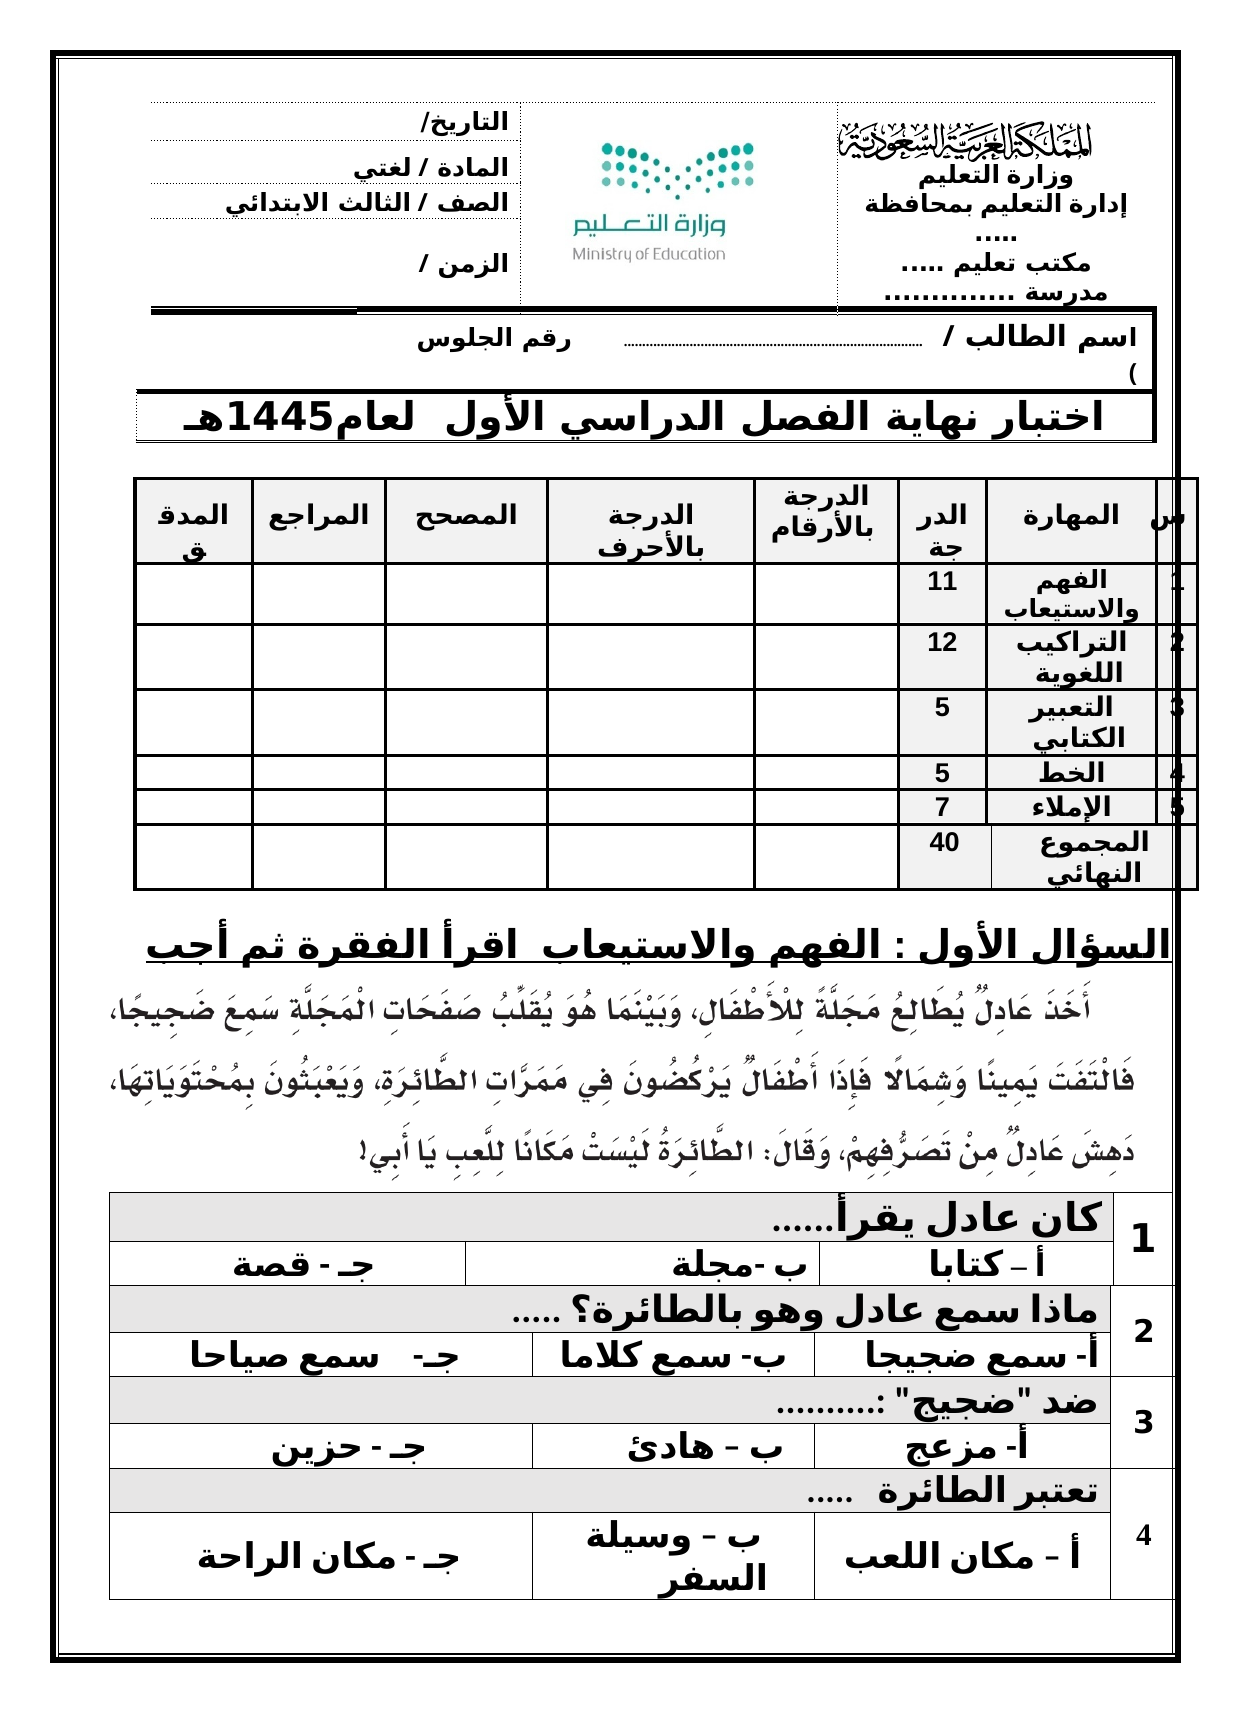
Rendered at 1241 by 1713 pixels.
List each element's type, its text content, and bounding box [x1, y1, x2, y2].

table_cell [137, 757, 251, 788]
table_cell جـ - قصة [110, 1242, 465, 1285]
table_cell 1 [1181, 565, 1196, 622]
table_header 1 [1114, 1193, 1172, 1285]
table_header الدرجة [900, 480, 985, 562]
table_cell [387, 757, 546, 788]
table_cell الفهم والاستيعاب [988, 565, 1155, 622]
table_cell أ- سمع ضجيجا [815, 1333, 1110, 1376]
table_cell المجموع النهائي [1181, 826, 1196, 888]
table_header الدرجة بالأحرف [549, 480, 753, 562]
table_cell [756, 757, 897, 788]
table_cell التعبير الكتابي [988, 691, 1155, 754]
table_header المصحح [387, 480, 546, 562]
table_cell [387, 826, 546, 888]
text السؤال الأول : الفهم والاستيعاب اقرأ الفقرة ثم أجب [118, 922, 1172, 967]
table_cell المادة / لغتي [151, 140, 520, 183]
table_cell التراكيب اللغوية [988, 626, 1155, 688]
table_cell الصف / الثالث الابتدائي [151, 183, 520, 218]
table_header س [1158, 524, 1172, 562]
table_header وزارة التعليم إدارة التعليم بمحافظة ….. مكتب تعليم ….. مدرسة .............. [838, 102, 1154, 306]
table_header المهارة [988, 480, 1155, 562]
table_cell 1 [1158, 565, 1172, 622]
table_cell [137, 565, 251, 622]
table_header س [1181, 480, 1196, 562]
table_cell [549, 826, 753, 888]
table_cell 2 [1181, 626, 1196, 688]
table_cell [137, 691, 251, 754]
table_cell اختبار نهاية الفصل الدراسي الأول لعام1445هـ [136, 393, 1152, 440]
table_cell ب -مجلة [466, 1242, 819, 1285]
table_cell الإملاء [988, 791, 1155, 822]
table_cell ب- سمع كلاما [533, 1333, 814, 1376]
table_cell [254, 791, 384, 822]
table_cell جـ - مكان الراحة [110, 1513, 532, 1599]
table_cell [254, 826, 384, 888]
table_header س [1158, 480, 1172, 527]
table_cell 2 [1158, 626, 1172, 688]
table_cell جـ - حزين [110, 1424, 532, 1467]
table_cell [756, 691, 897, 754]
table_cell [549, 565, 753, 622]
table_cell [254, 565, 384, 622]
table_cell [756, 791, 897, 822]
table_header التاريخ/ [151, 102, 520, 140]
table_cell ضد "ضجيج" :.......... [110, 1377, 1110, 1423]
table_cell [137, 826, 251, 888]
table_cell [756, 826, 897, 888]
table_header كان عادل يقرأ...... [110, 1193, 1113, 1241]
table_cell 40 [900, 826, 991, 888]
table_cell 5 [1181, 791, 1196, 822]
table_cell ماذا سمع عادل وهو بالطائرة؟ ..... [110, 1286, 1110, 1332]
table_cell 3 [1111, 1377, 1172, 1467]
table_header الدرجة بالأرقام [756, 480, 897, 562]
table_cell 2 [1111, 1286, 1172, 1376]
table_cell [254, 757, 384, 788]
table_cell [387, 565, 546, 622]
table_cell [387, 626, 546, 688]
table_cell [254, 626, 384, 688]
table_cell 5 [900, 691, 985, 754]
table_cell [549, 791, 753, 822]
table_cell [387, 691, 546, 754]
picture [108, 978, 1172, 1192]
table_cell 12 [900, 626, 985, 688]
table_cell المجموع النهائي [992, 826, 1172, 888]
table_cell 7 [900, 791, 985, 822]
table_header [520, 102, 838, 306]
table_cell 5 [900, 757, 985, 788]
table_cell أ – كتابا [820, 1242, 1113, 1285]
table_header المدقق [137, 480, 251, 562]
table_cell 5 [1158, 791, 1172, 822]
table_cell 3 [1158, 691, 1172, 754]
table_cell [549, 757, 753, 788]
table_cell [254, 691, 384, 754]
table_cell [549, 691, 753, 754]
table_cell [137, 626, 251, 688]
table_cell 4 [1181, 757, 1196, 788]
table_cell ب – هادئ [533, 1424, 814, 1467]
table_cell تعتبر الطائرة ..... [110, 1469, 1110, 1512]
table_cell جـ- سمع صياحا [110, 1333, 532, 1376]
table_cell [756, 565, 897, 622]
table_cell الزمن / [151, 218, 520, 306]
picture [565, 140, 758, 274]
table_cell الخط [988, 757, 1155, 788]
table_cell [137, 791, 251, 822]
table_cell 3 [1181, 691, 1196, 754]
table_header المراجع [254, 480, 384, 562]
table_cell 4 [1158, 757, 1172, 788]
table_cell أ- مزعج [815, 1424, 1110, 1467]
table_cell 4 [1111, 1469, 1172, 1599]
table_cell أ – مكان اللعب [815, 1513, 1110, 1599]
table_cell 11 [900, 565, 985, 622]
table_cell [549, 626, 753, 688]
table_cell [387, 791, 546, 822]
table_cell اسم الطالب / .................................................................................. رقم الجلوس ) [357, 315, 1152, 389]
table_cell ب – وسيلة السفر [533, 1513, 814, 1599]
table_cell [756, 626, 897, 688]
